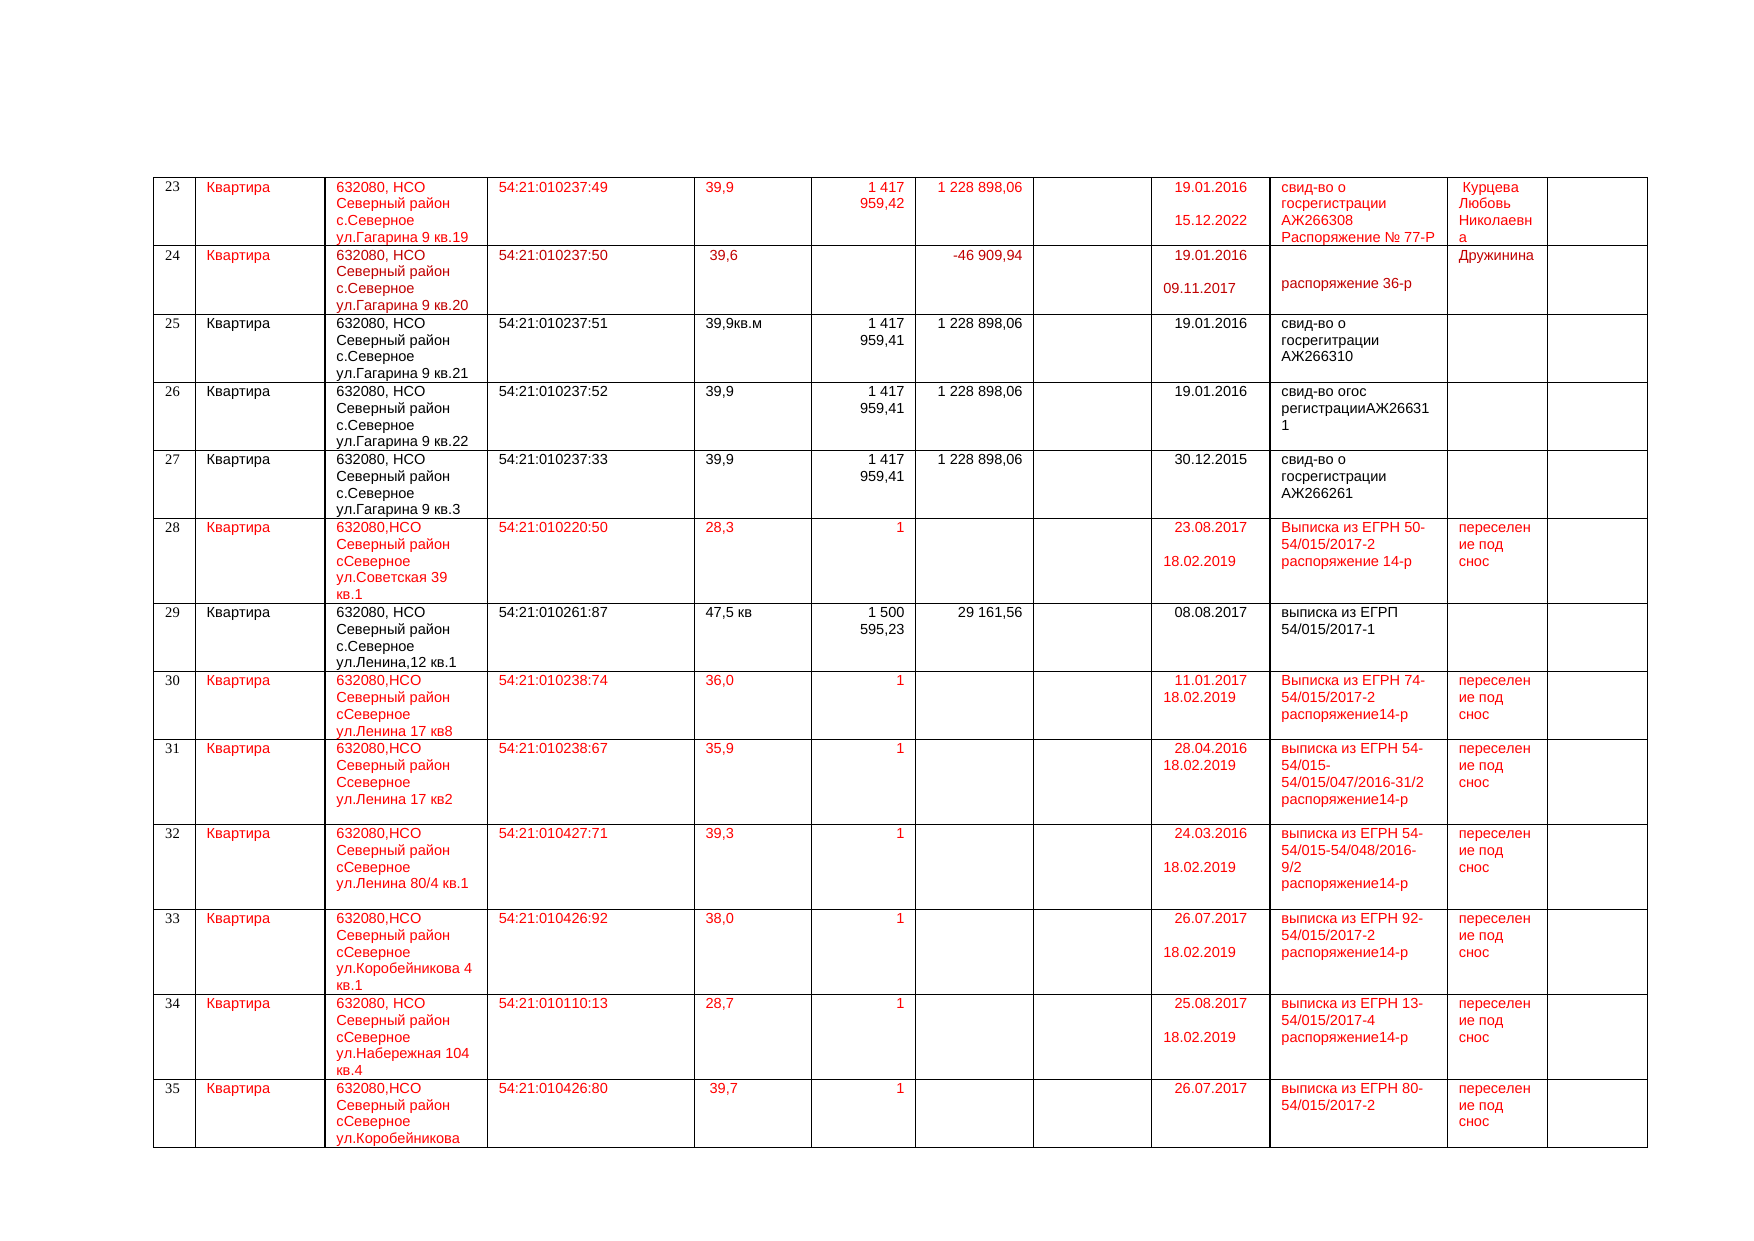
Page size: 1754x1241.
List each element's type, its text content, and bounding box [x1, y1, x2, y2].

table_cell 632080, НСО Северный район с.Северное ул.Гагарина 9 кв.22 [326, 383, 487, 450]
table_cell [1548, 178, 1647, 245]
table_cell 39,6 [695, 246, 811, 313]
table_cell 28,3 [695, 519, 811, 603]
table_cell [1034, 178, 1151, 245]
table_cell 1 417 959,41 [812, 451, 915, 518]
table_cell [916, 740, 1033, 824]
table_cell [1034, 451, 1151, 518]
table_cell 19.01.2016 [1152, 383, 1269, 450]
table_cell 54:21:010261:87 [488, 604, 694, 671]
table_cell переселение под снос [1448, 519, 1547, 603]
table_cell 54:21:010237:49 [488, 178, 694, 245]
table_cell 1 [812, 910, 915, 994]
table_cell [1548, 315, 1647, 382]
table_cell 25.08.2017 18.02.2019 [1152, 995, 1269, 1078]
table_cell 1 500 595,23 [812, 604, 915, 671]
table_cell 28 [154, 519, 195, 603]
table_cell Квартира [196, 178, 324, 245]
table_cell 1 [812, 672, 915, 739]
table_cell [1034, 672, 1151, 739]
table_cell 30 [154, 672, 195, 739]
table_cell [1548, 825, 1647, 909]
table_cell выписка из ЕГРН 54-54/015-54/048/2016-9/2 распоряжение14-р [1271, 825, 1447, 909]
table_cell Квартира [196, 672, 324, 739]
table_cell 39,9 [695, 451, 811, 518]
table_cell [1448, 451, 1547, 518]
table_cell свид-во о госрегистрации АЖ266261 [1271, 451, 1447, 518]
table_cell 1 [812, 519, 915, 603]
table_cell 32 [154, 825, 195, 909]
table_cell 54:21:010237:50 [488, 246, 694, 313]
table_cell [1548, 604, 1647, 671]
table_cell [1034, 315, 1151, 382]
table_cell переселение под снос [1448, 672, 1547, 739]
table_cell [1034, 246, 1151, 313]
table_cell 632080,НСО Северный район сСеверное ул.Ленина 17 кв8 [326, 672, 487, 739]
table_cell 632080, НСО Северный район с.Северное ул.Гагарина 9 кв.19 [326, 178, 487, 245]
table_cell [1034, 1080, 1151, 1147]
table_cell 29 161,56 [916, 604, 1033, 671]
table_cell Дружинина [1448, 246, 1547, 313]
table_cell 1 417 959,41 [812, 383, 915, 450]
table_cell 1 228 898,06 [916, 178, 1033, 245]
table_cell 23 [154, 178, 195, 245]
table_cell 54:21:010426:92 [488, 910, 694, 994]
table_cell Квартира [196, 604, 324, 671]
table_cell [1034, 519, 1151, 603]
table_cell [1548, 246, 1647, 313]
table_cell Квартира [196, 519, 324, 603]
table_cell [916, 519, 1033, 603]
table_cell 632080, НСО Северный район с.Северное ул.Гагарина 9 кв.21 [326, 315, 487, 382]
table_cell [812, 246, 915, 313]
table_cell [1548, 383, 1647, 450]
table_cell свид-во огос регистрацииАЖ266311 [1271, 383, 1447, 450]
table_cell 24.03.2016 18.02.2019 [1152, 825, 1269, 909]
table_cell Квартира [196, 825, 324, 909]
table_cell 1 [812, 1080, 915, 1147]
table_cell [1548, 910, 1647, 994]
table_cell 38,0 [695, 910, 811, 994]
table_cell 632080,НСО Северный район сСеверное ул.Советская 39 кв.1 [326, 519, 487, 603]
table_cell 27 [154, 451, 195, 518]
table_cell 54:21:010238:67 [488, 740, 694, 824]
table_cell 28,7 [695, 995, 811, 1078]
table_cell Квартира [196, 383, 324, 450]
table_cell Квартира [196, 995, 324, 1078]
table_cell 39,9 [695, 383, 811, 450]
table_cell [1548, 995, 1647, 1078]
table_cell Курцева Любовь Николаевна [1448, 178, 1547, 245]
table_cell выписка из ЕГРН 92-54/015/2017-2 распоряжение14-р [1271, 910, 1447, 994]
table_cell 54:21:010220:50 [488, 519, 694, 603]
table_cell 54:21:010237:51 [488, 315, 694, 382]
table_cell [1448, 1080, 1547, 1147]
table_cell 632080, НСО Северный район с.Северное ул.Ленина,12 кв.1 [326, 604, 487, 671]
table_cell -46 909,94 [916, 246, 1033, 313]
table_cell 54:21:010237:33 [488, 451, 694, 518]
table_cell 19.01.2016 15.12.2022 [1152, 178, 1269, 245]
table_cell 24 [154, 246, 195, 313]
table_cell 1 [812, 740, 915, 824]
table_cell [326, 1080, 487, 1147]
table_cell [1034, 740, 1151, 824]
table_cell 33 [154, 910, 195, 994]
table_cell 11.01.2017 18.02.2019 [1152, 672, 1269, 739]
table_cell [1548, 672, 1647, 739]
table_cell переселение под снос [1448, 825, 1547, 909]
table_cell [1271, 1080, 1447, 1147]
table_cell 25 [154, 315, 195, 382]
table_cell 39,9кв.м [695, 315, 811, 382]
table_cell свид-во о госрегитрации АЖ266310 [1271, 315, 1447, 382]
table_cell 26.07.2017 18.02.2019 [1152, 910, 1269, 994]
table_cell [1448, 604, 1547, 671]
table_cell 35,9 [695, 740, 811, 824]
table_cell 1 [812, 825, 915, 909]
table_cell 632080, НСО Северный район сСеверное ул.Набережная 104 кв.4 [326, 995, 487, 1078]
table_cell 1 228 898,06 [916, 315, 1033, 382]
table_cell [916, 825, 1033, 909]
table_cell [1034, 825, 1151, 909]
table_cell [916, 910, 1033, 994]
table_cell 31 [154, 740, 195, 824]
table_cell [916, 1080, 1033, 1147]
table_cell [1548, 451, 1647, 518]
table_cell 35 [154, 1080, 195, 1147]
table_cell переселение под снос [1448, 740, 1547, 824]
table_cell 1 228 898,06 [916, 383, 1033, 450]
table_cell Квартира [196, 910, 324, 994]
table_cell 39,9 [695, 178, 811, 245]
table_cell 1 [812, 995, 915, 1078]
table_cell 632080,НСО Северный район сСеверное ул.Коробейникова 4 кв.1 [326, 910, 487, 994]
table_cell 1 417 959,41 [812, 315, 915, 382]
table_cell Квартира [196, 315, 324, 382]
table_cell 47,5 кв [695, 604, 811, 671]
table_cell 54:21:010238:74 [488, 672, 694, 739]
table_cell Выписка из ЕГРН 50-54/015/2017-2 распоряжение 14-р [1271, 519, 1447, 603]
table_cell Квартира [196, 740, 324, 824]
table_cell [1034, 383, 1151, 450]
table_cell 30.12.2015 [1152, 451, 1269, 518]
table_cell 632080,НСО Северный район сСеверное ул.Ленина 80/4 кв.1 [326, 825, 487, 909]
table_cell [1548, 740, 1647, 824]
table_cell 19.01.2016 09.11.2017 [1152, 246, 1269, 313]
table_cell 26.07.2017 [1152, 1080, 1269, 1147]
table_cell [1448, 315, 1547, 382]
table_cell 632080, НСО Северный район с.Северное ул.Гагарина 9 кв.3 [326, 451, 487, 518]
table_cell [1548, 519, 1647, 603]
table_cell [916, 995, 1033, 1078]
table_cell 39,3 [695, 825, 811, 909]
table_cell распоряжение 36-р [1271, 246, 1447, 313]
table_cell 54:21:010427:71 [488, 825, 694, 909]
table_cell Квартира [196, 1080, 324, 1147]
table_cell [1448, 383, 1547, 450]
table_cell 39,7 [695, 1080, 811, 1147]
table_cell [1034, 910, 1151, 994]
table_cell 08.08.2017 [1152, 604, 1269, 671]
table_cell [1548, 1080, 1647, 1147]
table_cell 54:21:010426:80 [488, 1080, 694, 1147]
table_cell Квартира [196, 246, 324, 313]
table_cell свид-во о госрегистрации АЖ266308 Распоряжение № 77-Р [1271, 178, 1447, 245]
table_cell 19.01.2016 [1152, 315, 1269, 382]
table_cell 29 [154, 604, 195, 671]
table_cell 23.08.2017 18.02.2019 [1152, 519, 1269, 603]
table_cell выписка из ЕГРН 13-54/015/2017-4 распоряжение14-р [1271, 995, 1447, 1078]
table_cell переселение под снос [1448, 995, 1547, 1078]
table_cell [916, 672, 1033, 739]
table_cell 632080,НСО Северный район Ссеверное ул.Ленина 17 кв2 [326, 740, 487, 824]
table_cell 28.04.2016 18.02.2019 [1152, 740, 1269, 824]
table_cell 54:21:010237:52 [488, 383, 694, 450]
table_cell [1034, 604, 1151, 671]
table_cell 26 [154, 383, 195, 450]
table_cell 54:21:010110:13 [488, 995, 694, 1078]
table_cell выписка из ЕГРН 54-54/015-54/015/047/2016-31/2 распоряжение14-р [1271, 740, 1447, 824]
table_cell выписка из ЕГРП 54/015/2017-1 [1271, 604, 1447, 671]
table_cell 632080, НСО Северный район с.Северное ул.Гагарина 9 кв.20 [326, 246, 487, 313]
table_cell Квартира [196, 451, 324, 518]
table_cell 36,0 [695, 672, 811, 739]
table_cell Выписка из ЕГРН 74-54/015/2017-2 распоряжение14-р [1271, 672, 1447, 739]
table_cell 34 [154, 995, 195, 1078]
table_cell 1 228 898,06 [916, 451, 1033, 518]
table_cell [1034, 995, 1151, 1078]
table_cell переселение под снос [1448, 910, 1547, 994]
table_cell 1 417 959,42 [812, 178, 915, 245]
